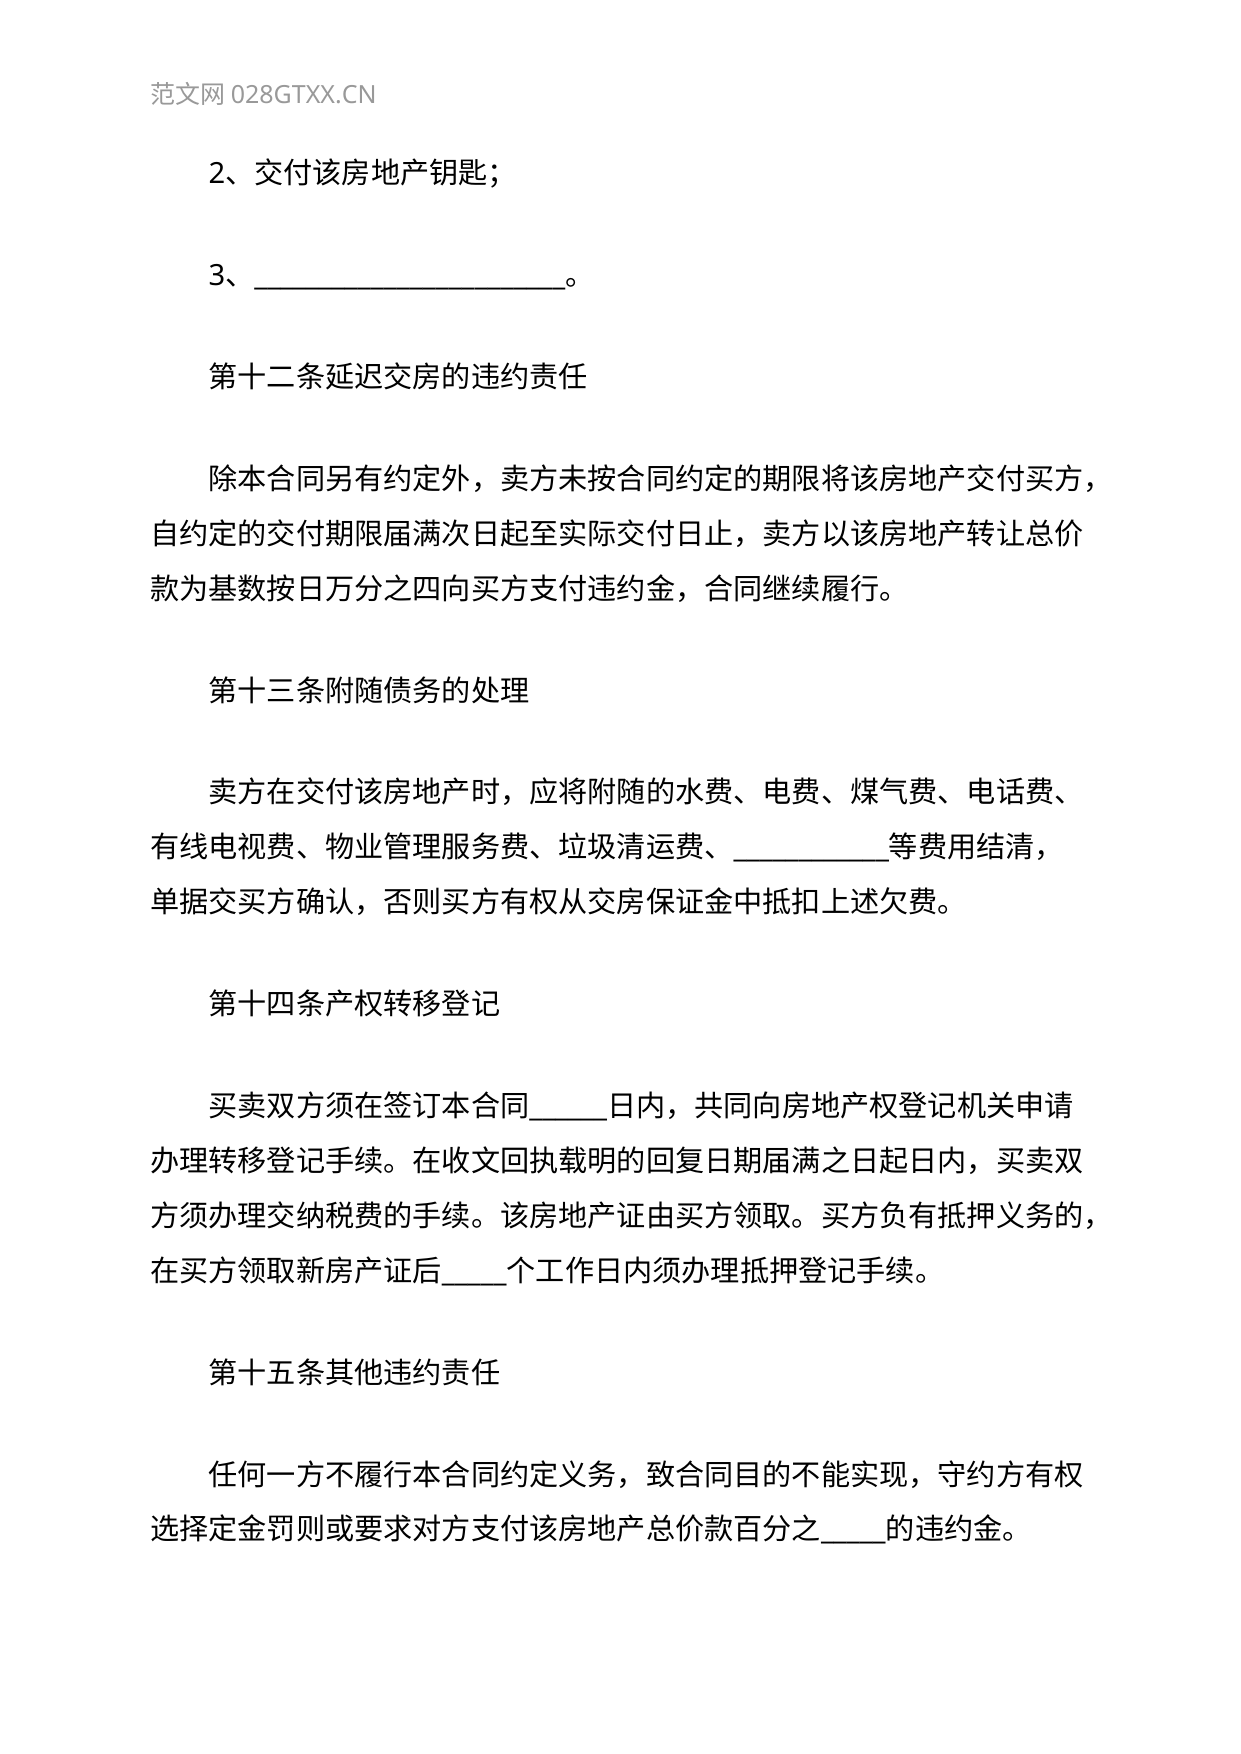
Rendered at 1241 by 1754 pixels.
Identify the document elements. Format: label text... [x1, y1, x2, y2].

text 第十二条延迟交房的违约责任 [150, 354, 1090, 396]
text 卖方在交付该房地产时，应将附随的水费、电费、煤气费、电话费、有线电视费、物业管理服务费、垃圾清运费、____________等费用结清，单据交买方确认，否则买方有权从交房保证金中抵扣上述欠费。 [150, 769, 1090, 921]
text 第十五条其他违约责任 [150, 1349, 1090, 1392]
text 买卖双方须在签订本合同______日内，共同向房地产权登记机关申请办理转移登记手续。在收文回执载明的回复日期届满之日起日内，买卖双方须办理交纳税费的手续。该房地产证由买方领取。买方负有抵押义务的，在买方领取新房产证后_____个工作日内须办理抵押登记手续。 [150, 1082, 1090, 1290]
text 3、________________________。 [150, 252, 1090, 294]
text 任何一方不履行本合同约定义务，致合同目的不能实现，守约方有权选择定金罚则或要求对方支付该房地产总价款百分之_____的违约金。 [150, 1451, 1090, 1548]
text 第十四条产权转移登记 [150, 981, 1090, 1023]
text 第十三条附随债务的处理 [150, 667, 1090, 709]
text 2、交付该房地产钥匙； [150, 150, 1090, 192]
text 除本合同另有约定外，卖方未按合同约定的期限将该房地产交付买方，自约定的交付期限届满次日起至实际交付日止，卖方以该房地产转让总价款为基数按日万分之四向买方支付违约金，合同继续履行。 [150, 456, 1090, 608]
